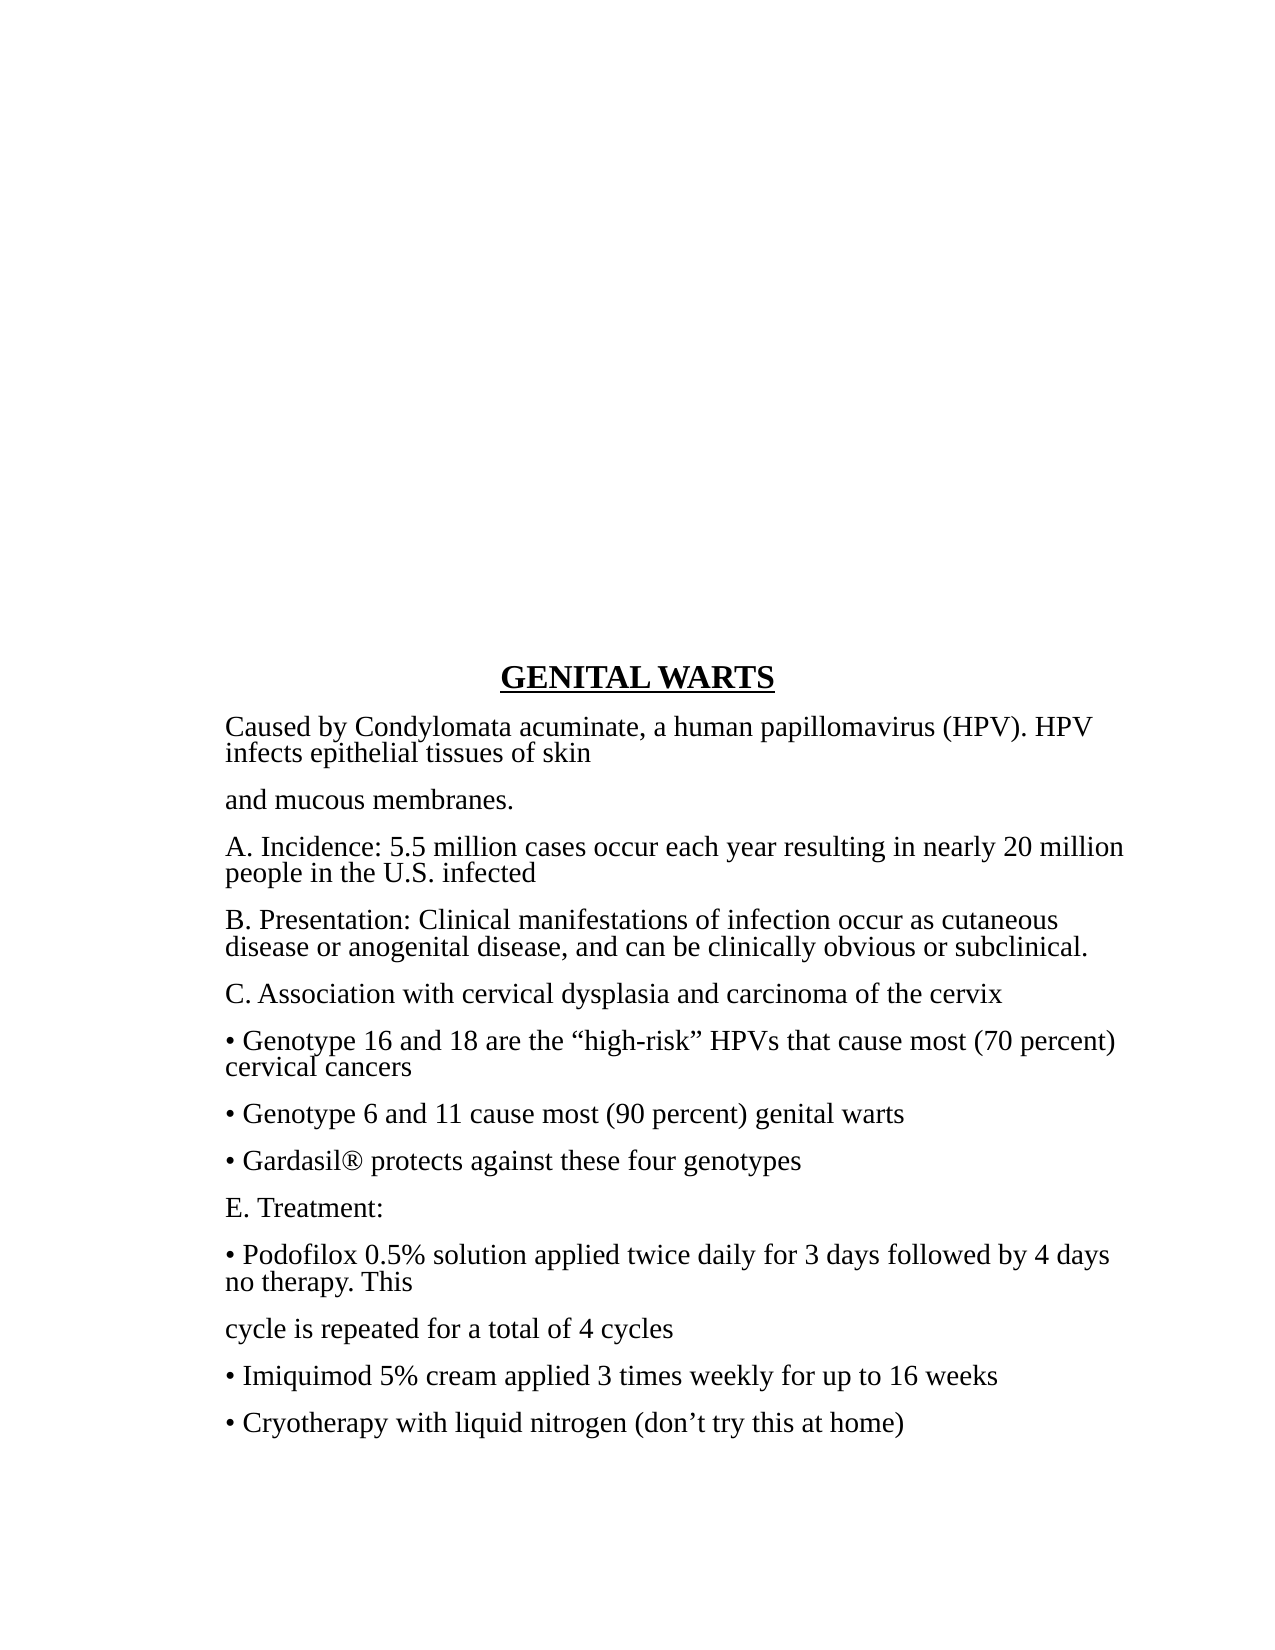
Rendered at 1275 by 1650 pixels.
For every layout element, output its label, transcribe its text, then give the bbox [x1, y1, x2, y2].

text • Podofilox 0.5% solution applied twice daily for 3 days followed by 4 days no therapy. This [225, 1244, 1125, 1296]
text • Genotype 6 and 11 cause most (90 percent) genital warts [225, 1102, 1125, 1129]
text and mucous membranes. [225, 788, 1125, 814]
text C. Association with cervical dysplasia and carcinoma of the cervix [225, 982, 1125, 1008]
text cycle is repeated for a total of 4 cycles [225, 1317, 1125, 1343]
text B. Presentation: Clinical manifestations of infection occur as cutaneous disease or anogenital disease, and can be clinically obvious or subclinical. [225, 909, 1125, 961]
text GENITAL WARTS [150, 668, 1125, 694]
text Caused by Condylomata acuminate, a human papillomavirus (HPV). HPV infects epithelial tissues of skin [225, 715, 1125, 767]
text E. Treatment: [225, 1197, 1125, 1223]
text • Cryotherapy with liquid nitrogen (don’t try this at home) [225, 1411, 1125, 1437]
text • Gardasil® protects against these four genotypes [225, 1149, 1125, 1176]
text • Genotype 16 and 18 are the “high-risk” HPVs that cause most (70 percent) cervical cancers [225, 1029, 1125, 1082]
text A. Incidence: 5.5 million cases occur each year resulting in nearly 20 million people in the U.S. infected [225, 835, 1125, 888]
text • Imiquimod 5% cream applied 3 times weekly for up to 16 weeks [225, 1364, 1125, 1390]
